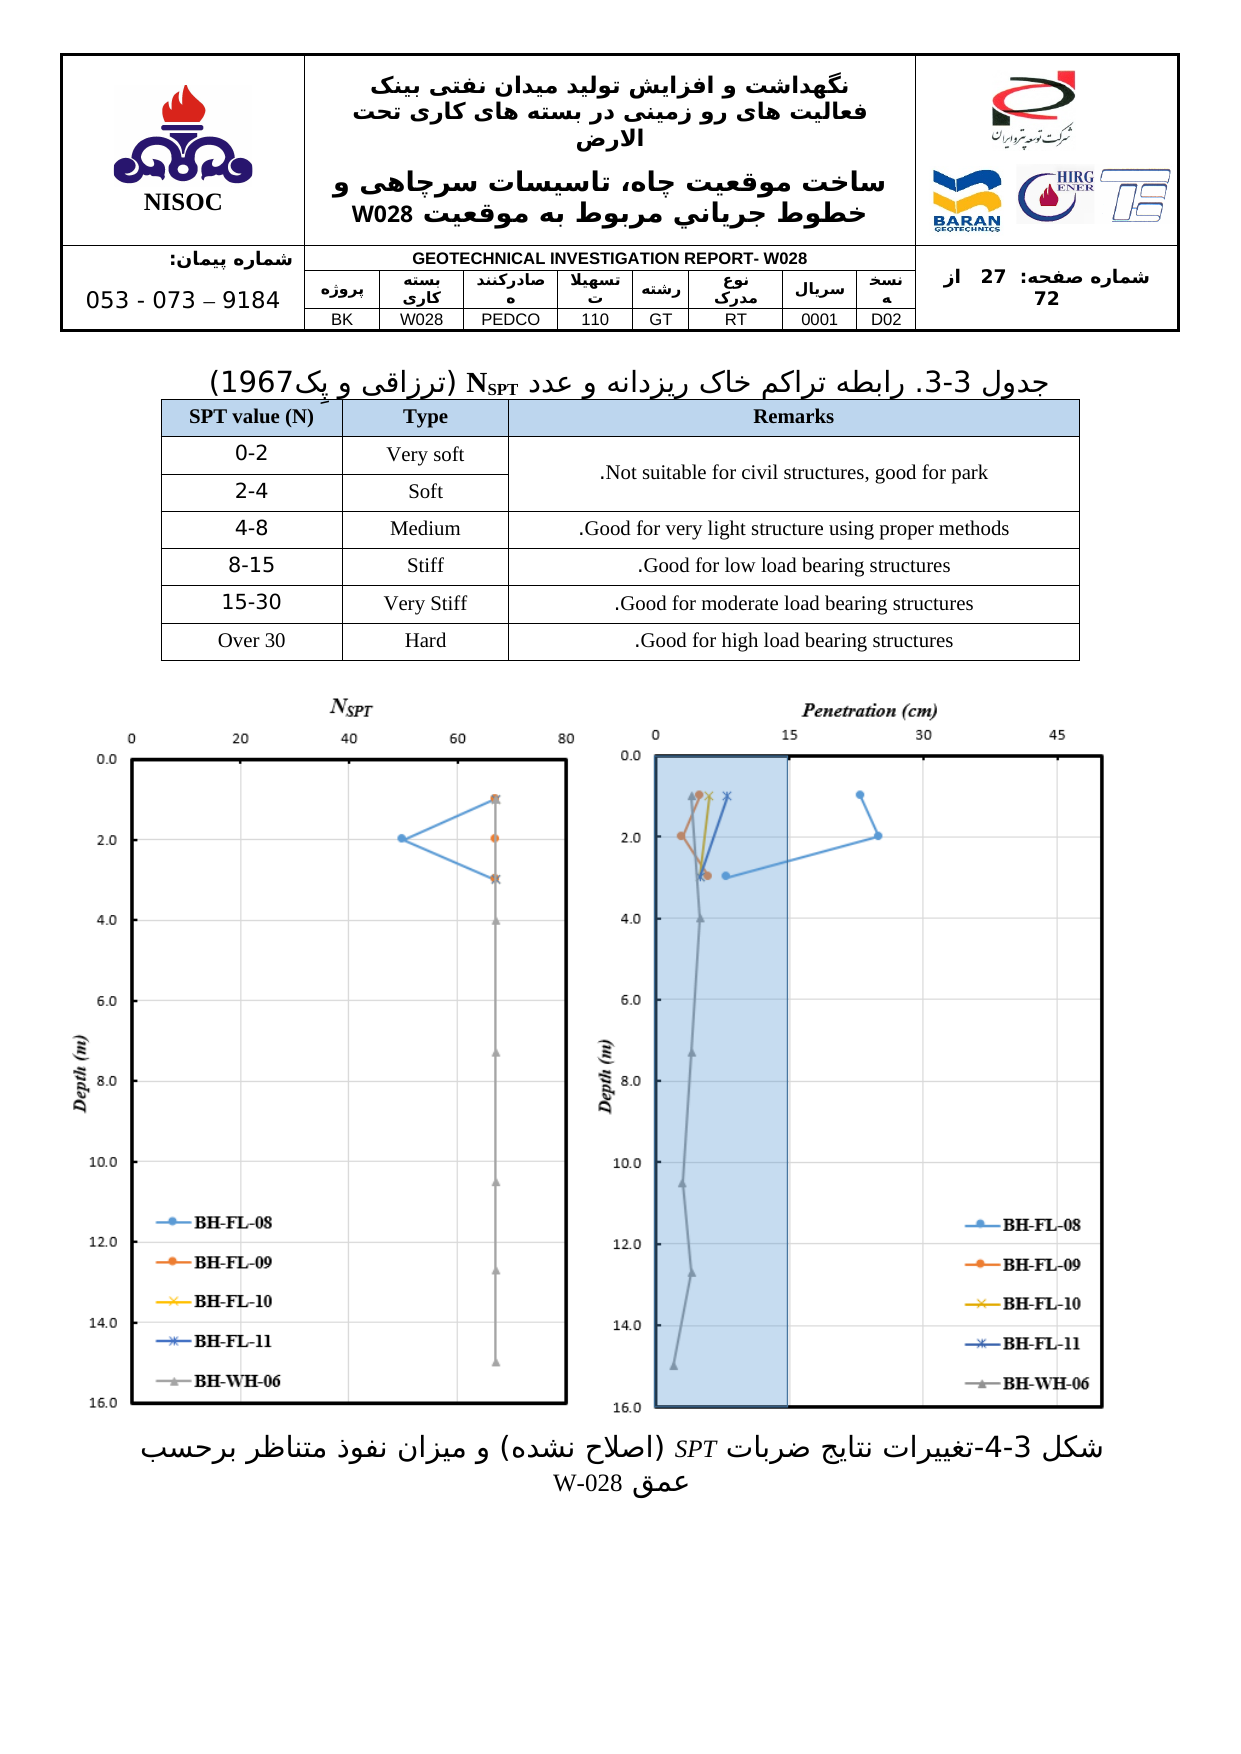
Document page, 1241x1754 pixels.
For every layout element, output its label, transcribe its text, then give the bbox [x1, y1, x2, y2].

table_header Remarks [509, 400, 1079, 436]
picture [991, 70, 1076, 151]
table_cell Medium [343, 512, 508, 548]
table_cell Good for low load bearing structures. [509, 549, 1079, 585]
table_cell Very soft [343, 437, 508, 473]
text جدول 3-3. رابطه تراکم خاک ریزدانه و عدد NSPT (ترزاقی و پِک1967) [112, 365, 1146, 399]
table_cell 0-2 [162, 437, 342, 473]
table_cell Hard [343, 624, 508, 660]
table_cell Good for high load bearing structures. [509, 624, 1079, 660]
table_cell Good for very light structure using proper methods. [509, 512, 1079, 548]
table_cell Stiff [343, 549, 508, 585]
table_cell Over 30 [162, 624, 342, 660]
table_cell Soft [343, 475, 508, 511]
table_cell 8-15 [162, 549, 342, 585]
table_cell Good for moderate load bearing structures. [509, 586, 1079, 622]
table_cell Very Stiff [343, 586, 508, 622]
table_cell 2-4 [162, 475, 342, 511]
table_cell 4-8 [162, 512, 342, 548]
picture [113, 85, 253, 187]
picture [71, 695, 1128, 1427]
text شکل 3-4-تغییرات نتایج ضربات SPT (اصلاح نشده) و میزان نفوذ متناظر برحسب عمق W-028 [112, 1431, 1132, 1499]
table_cell 15-30 [162, 586, 342, 622]
table_header Type [343, 400, 508, 436]
picture [1016, 164, 1094, 224]
table_header SPT value (N) [162, 400, 342, 436]
picture [928, 166, 1004, 236]
table_cell Not suitable for civil structures, good for park. [509, 437, 1079, 511]
